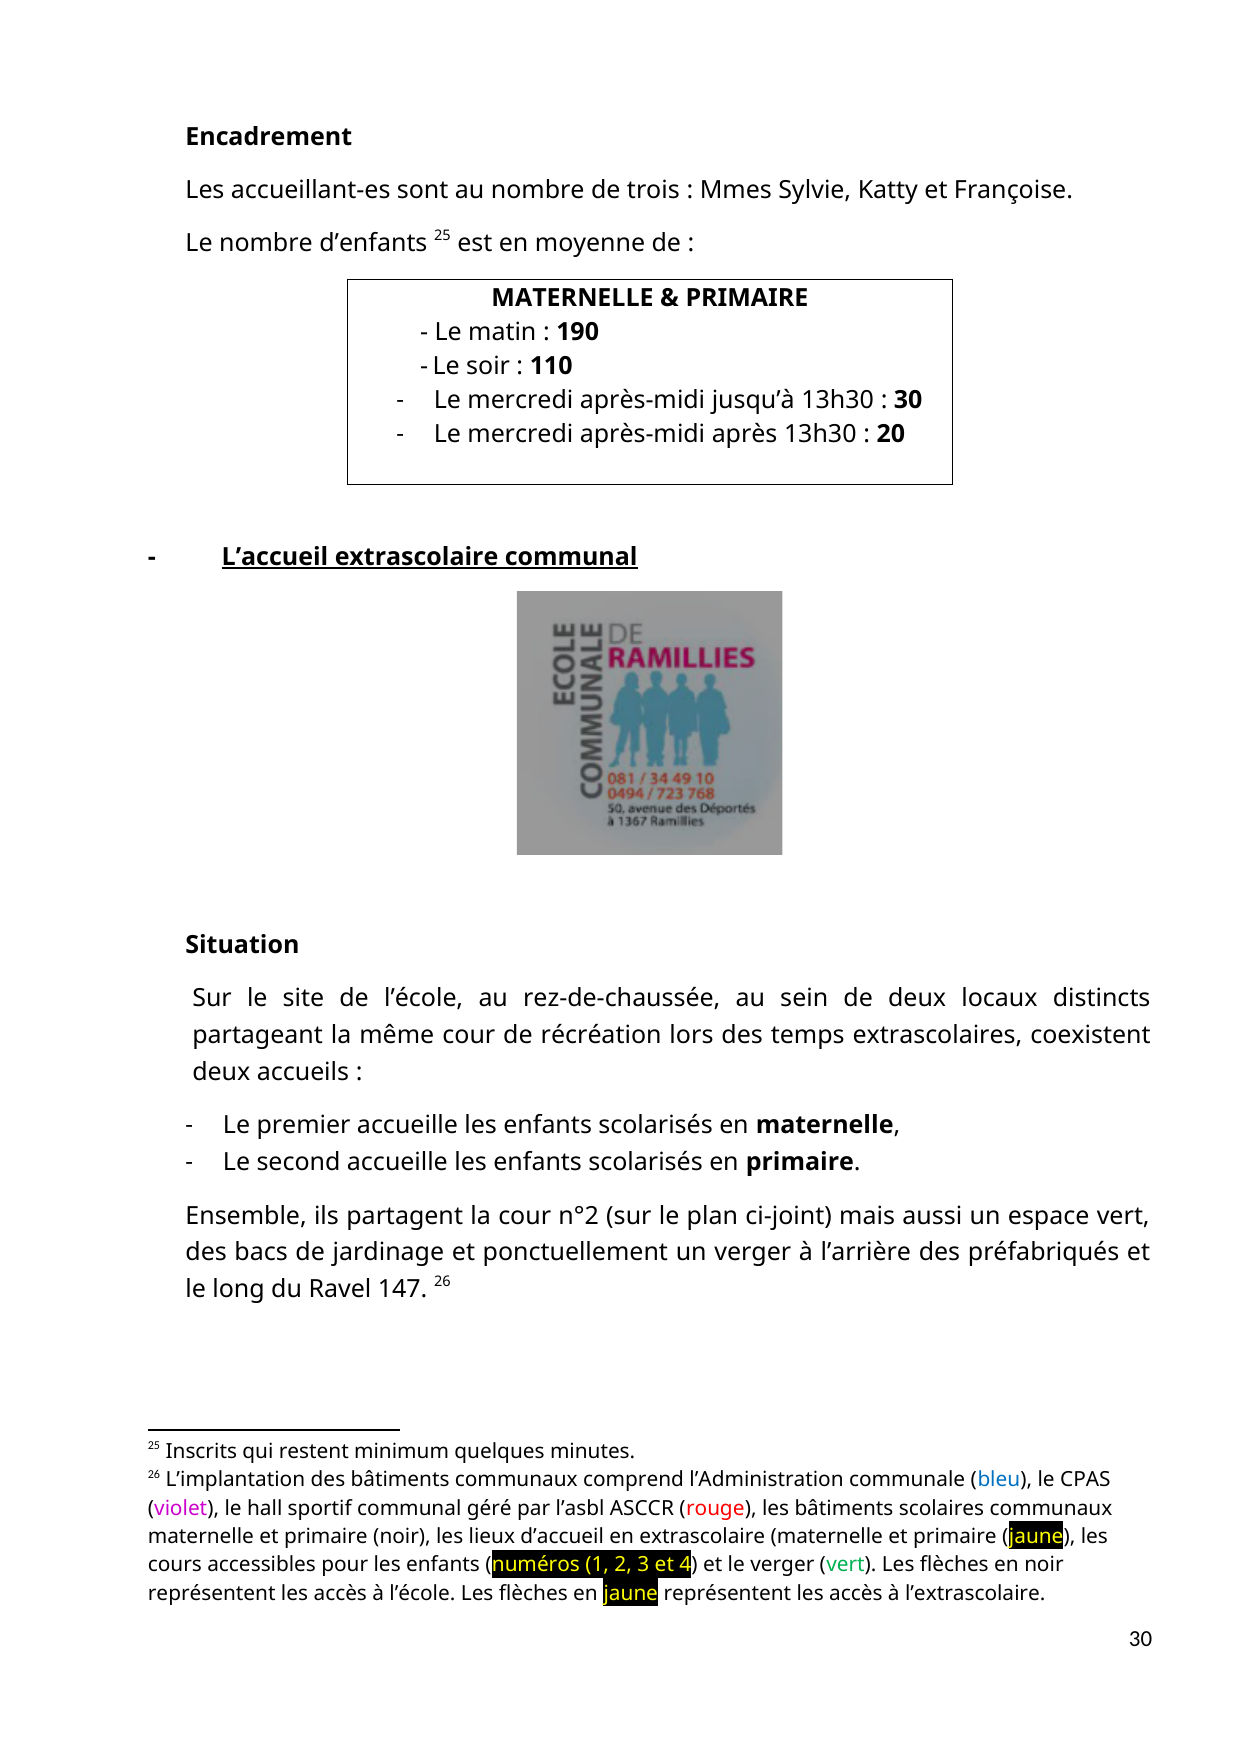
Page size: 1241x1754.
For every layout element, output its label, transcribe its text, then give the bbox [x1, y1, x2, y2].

text Ensemble, ils partagent la cour n°2 (sur le plan ci-joint) mais aussi un espace vert, des bacs de jardinage et ponctuellement un verger à l’arrière des préfabriqués et le long du Ravel 147. [185, 1197, 1152, 1305]
text - L’accueil extrascolaire communal [148, 538, 1152, 572]
text Situation [148, 927, 1152, 961]
text Les accueillant-es sont au nombre de trois : Mmes Sylvie, Katty et Françoise. [185, 172, 1152, 206]
text Encadrement [185, 118, 1152, 152]
text Sur le site de l’école, au rez-de-chaussée, au sein de deux locaux distincts partageant la même cour de récréation lors des temps extrascolaires, coexistent deux accueils : [192, 980, 1152, 1088]
picture [516, 591, 783, 855]
list Le premier accueille les enfants scolarisés en maternelle, [185, 1107, 1152, 1141]
table_header MATERNELLE & PRIMAIRE - Le matin : 190 - Le soir : 110 Le mercredi après-midi jusqu’à 13h30 : 30 Le mercredi après-midi après 13h30 : 20 [348, 280, 952, 484]
text Le nombre d’enfants est en moyenne de : [185, 225, 1152, 259]
list Le second accueille les enfants scolarisés en primaire. [185, 1144, 1152, 1178]
